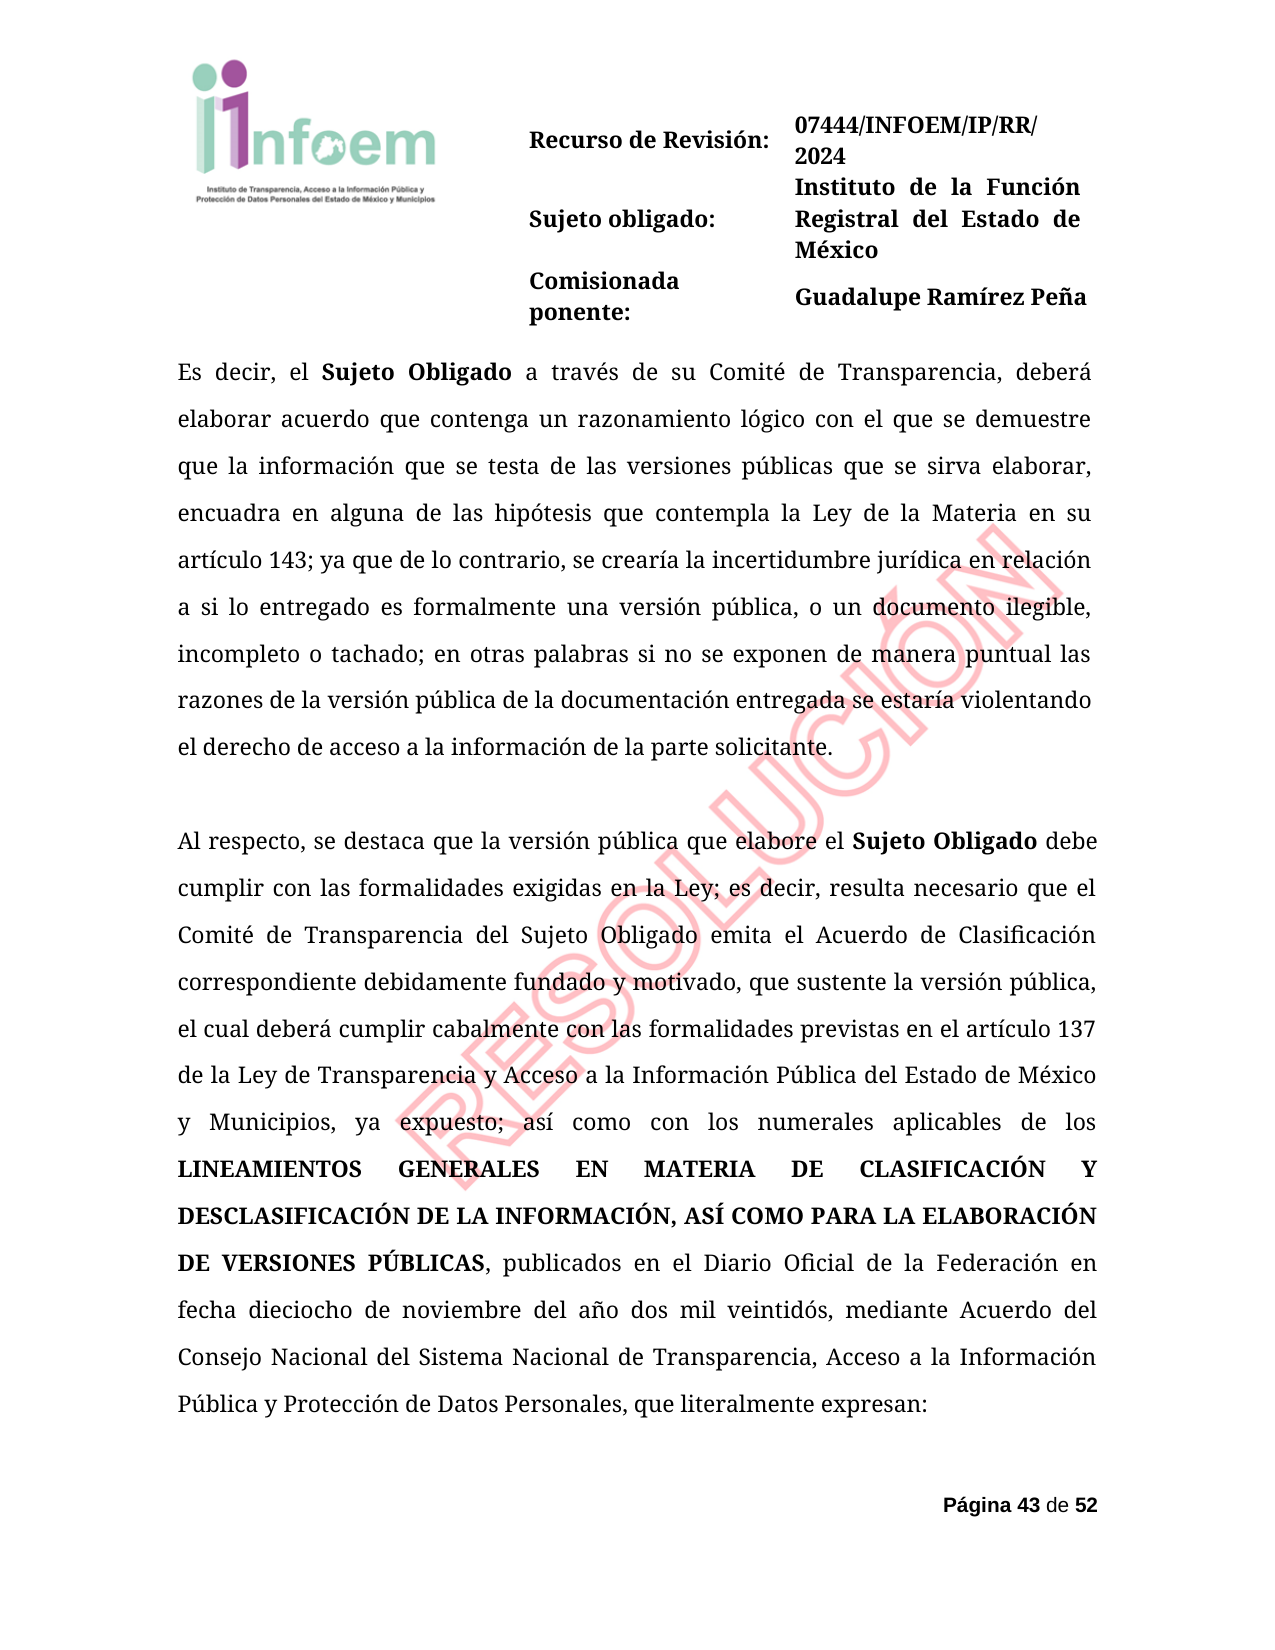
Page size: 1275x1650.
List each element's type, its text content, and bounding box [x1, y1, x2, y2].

text Al respecto, se destaca que la versión pública que elabore el Sujeto Obligado debe cumplir con las formalidades exigidas en la Ley; es decir, resulta necesario que el Comité de Transparencia del Sujeto Obligado emita el Acuerdo de Clasificación correspondiente debidamente fundado y motivado, que sustente la versión pública, el cual deberá cumplir cabalmente con las formalidades previstas en el artículo 137 de la Ley de Transparencia y Acceso a la Información Pública del Estado de México y Municipios, ya expuesto; así como con los numerales aplicables de los LINEAMIENTOS GENERALES EN MATERIA DE CLASIFICACIÓN Y DESCLASIFICACIÓN DE LA INFORMACIÓN, ASÍ COMO PARA LA ELABORACIÓN DE VERSIONES PÚBLICAS, publicados en el Diario Oficial de la Federación en fecha dieciocho de noviembre del año dos mil veintidós, mediante Acuerdo del Consejo Nacional del Sistema Nacional de Transparencia, Acceso a la Información Pública y Protección de Datos Personales, que literalmente expresan: [177, 825, 1098, 1419]
picture [72, 0, 1275, 1650]
text Es decir, el Sujeto Obligado a través de su Comité de Transparencia, deberá elaborar acuerdo que contenga un razonamiento lógico con el que se demuestre que la información que se testa de las versiones públicas que se sirva elaborar, encuadra en alguna de las hipótesis que contempla la Ley de la Materia en su artículo 143; ya que de lo contrario, se crearía la incertidumbre jurídica en relación a si lo entregado es formalmente una versión pública, o un documento ilegible, incompleto o tachado; en otras palabras si no se exponen de manera puntual las razones de la versión pública de la documentación entregada se estaría violentando el derecho de acceso a la información de la parte solicitante. [177, 356, 1092, 763]
